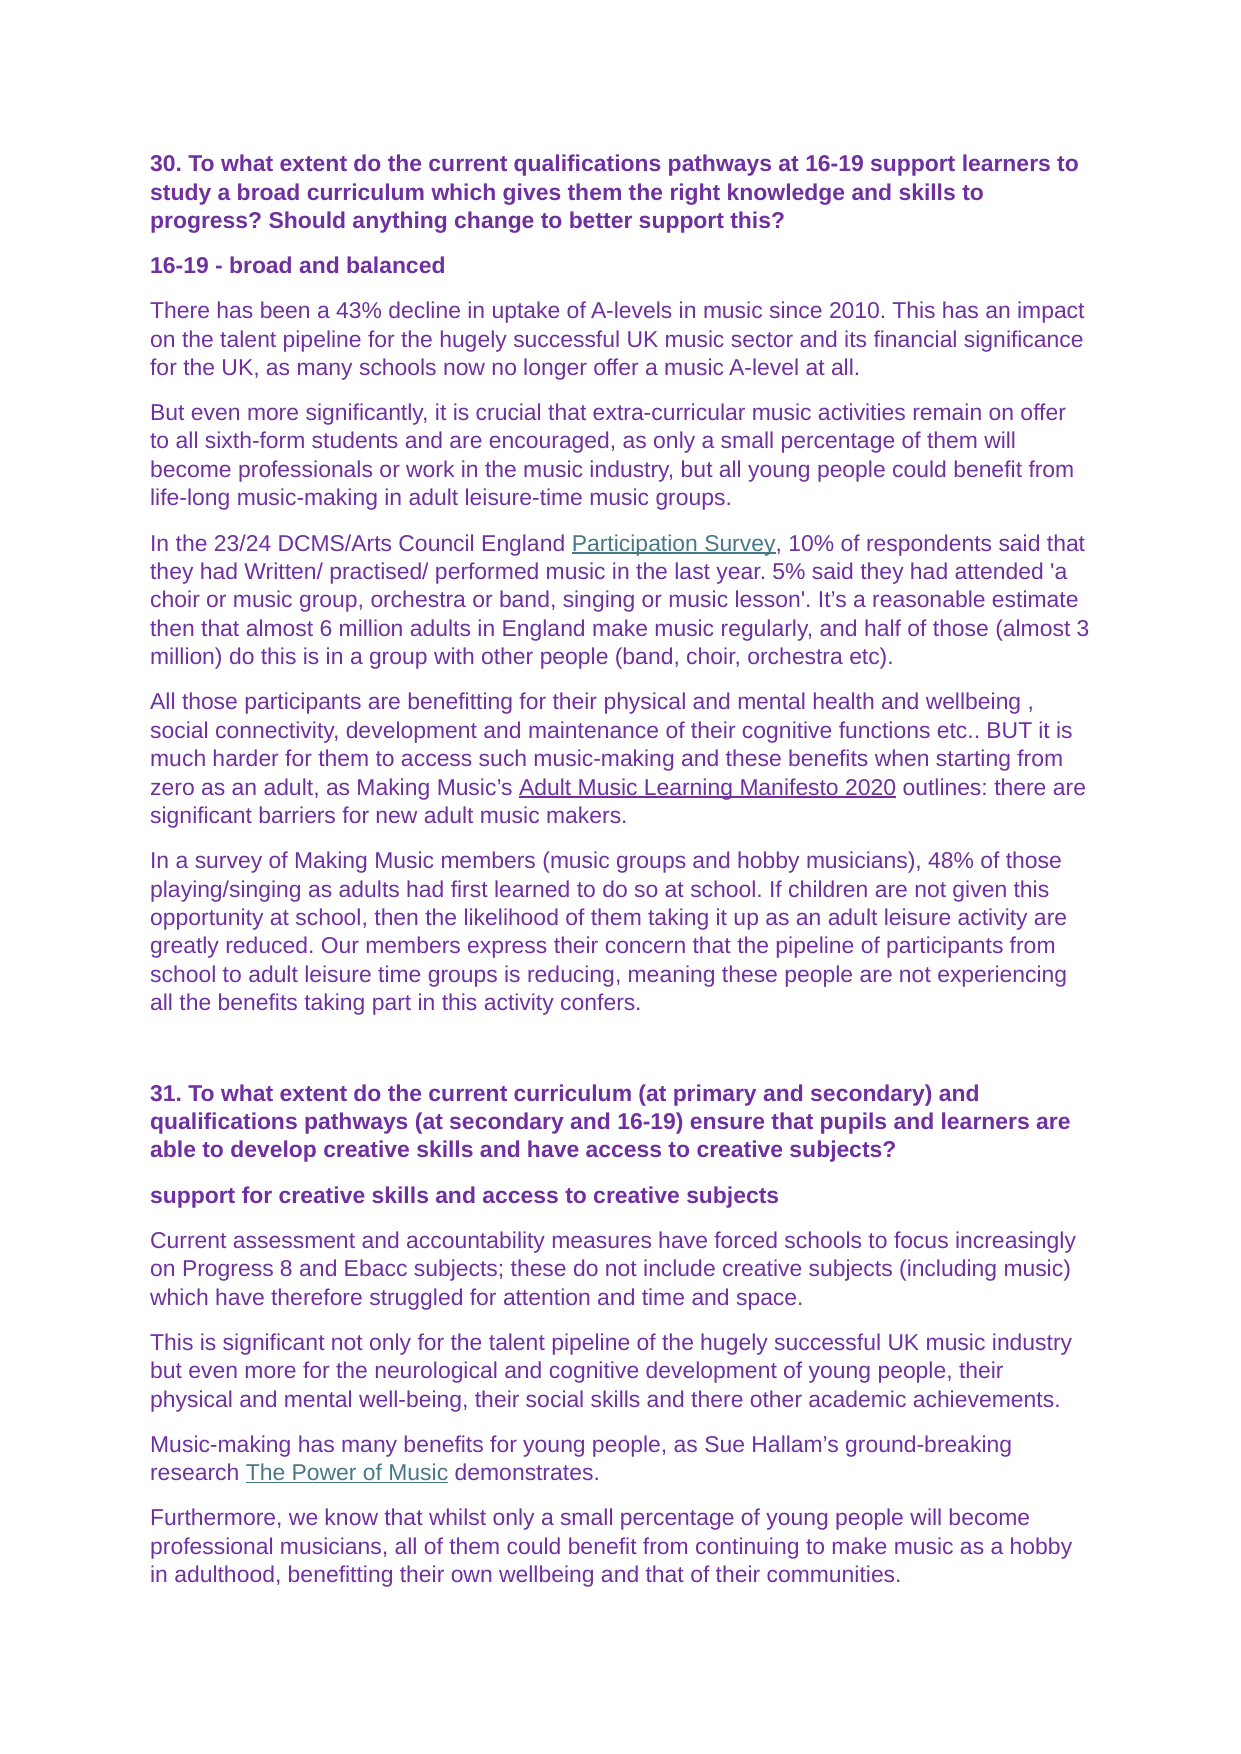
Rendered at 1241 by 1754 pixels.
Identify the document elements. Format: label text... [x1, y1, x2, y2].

text 31. To what extent do the current curriculum (at primary and secondary) and qualifications pathways (at secondary and 16-19) ensure that pupils and learners are able to develop creative skills and have access to creative subjects? [150, 1079, 1090, 1163]
text But even more significantly, it is crucial that extra-curricular music activities remain on offer to all sixth-form students and are encouraged, as only a small percentage of them will become professionals or work in the music industry, but all young people could benefit from life-long music-making in adult leisure-time music groups. [150, 399, 1090, 511]
text This is significant not only for the talent pipeline of the hugely successful UK music industry but even more for the neurological and cognitive development of young people, their physical and mental well-being, their social skills and there other academic achievements. [150, 1329, 1090, 1412]
text All those participants are benefitting for their physical and mental health and wellbeing , social connectivity, development and maintenance of their cognitive functions etc.. BUT it is much harder for them to access such music-making and these benefits when starting from zero as an adult, as Making Music’s Adult Music Learning Manifesto 2020 outlines: there are significant barriers for new adult music makers.Bottom of Form [150, 688, 1090, 828]
text Current assessment and accountability measures have forced schools to focus increasingly on Progress 8 and Ebacc subjects; these do not include creative subjects (including music) which have therefore struggled for attention and time and space.Bottom of Form [150, 1227, 1090, 1310]
text There has been a 43% decline in uptake of A-levels in music since 2010. This has an impact on the talent pipeline for the hugely successful UK music sector and its financial significance for the UK, as many schools now no longer offer a music A-level at all. [150, 297, 1090, 380]
text Furthermore, we know that whilst only a small percentage of young people will become professional musicians, all of them could benefit from continuing to make music as a hobby in adulthood, benefitting their own wellbeing and that of their communities. [150, 1504, 1090, 1587]
text In the 23/24 DCMS/Arts Council England Participation Survey, 10% of respondents said that they had Written/ practised/ performed music in the last year. 5% said they had attended 'a choir or music group, orchestra or band, singing or music lesson'. It’s a reasonable estimate then that almost 6 million adults in England make music regularly, and half of those (almost 3 million) do this is in a group with other people (band, choir, orchestra etc). [150, 529, 1090, 669]
text 30. To what extent do the current qualifications pathways at 16-19 support learners to study a broad curriculum which gives them the right knowledge and skills to progress? Should anything change to better support this? [150, 150, 1090, 233]
text In a survey of Making Music members (music groups and hobby musicians), 48% of those playing/singing as adults had first learned to do so at school. If children are not given this opportunity at school, then the likelihood of them taking it up as an adult leisure activity are greatly reduced. Our members express their concern that the pipeline of participants from school to adult leisure time groups is reducing, meaning these people are not experiencing all the benefits taking part in this activity confers. [150, 847, 1090, 1016]
text support for creative skills and access to creative subjects [150, 1182, 1090, 1208]
text Music-making has many benefits for young people, as Sue Hallam’s ground-breaking research The Power of Music demonstrates. [150, 1431, 1090, 1485]
text 16-19 - broad and balanced [150, 252, 1090, 278]
